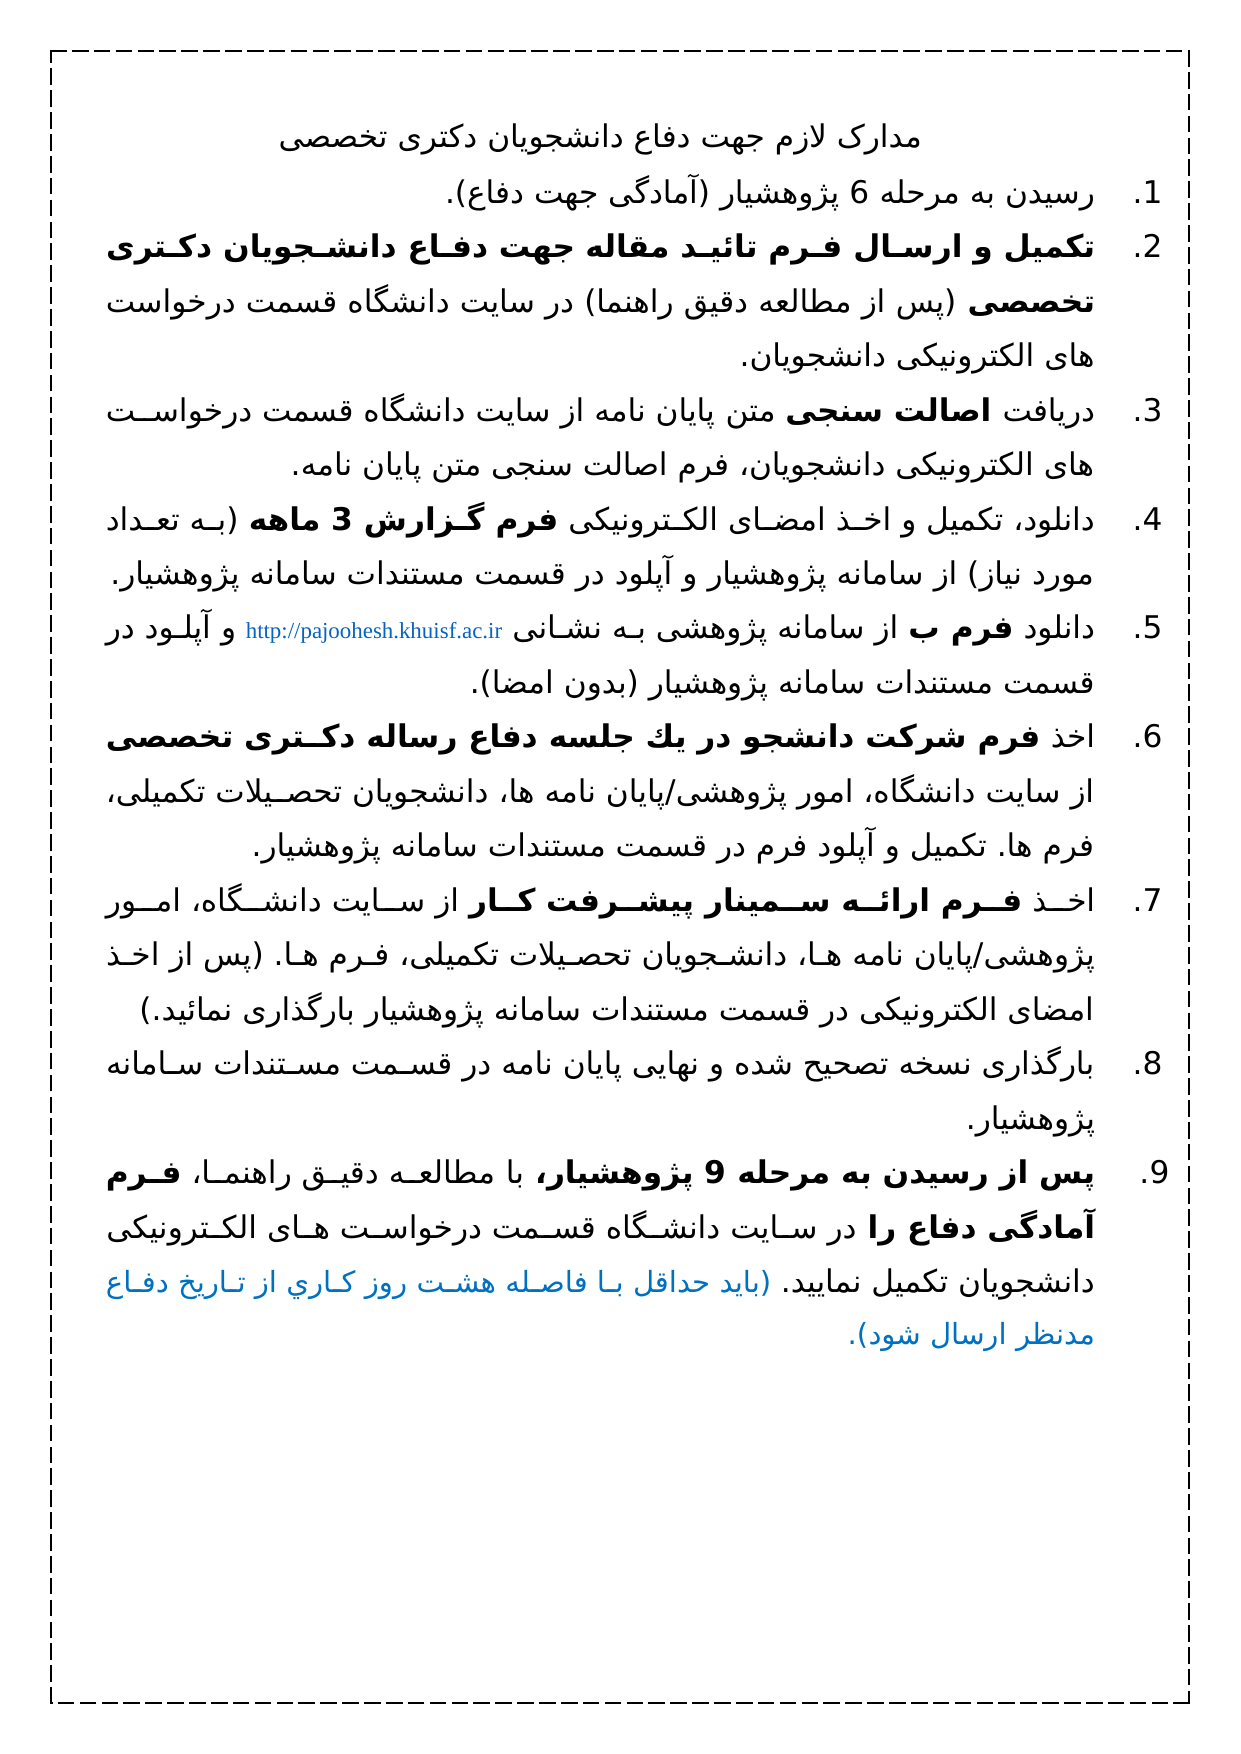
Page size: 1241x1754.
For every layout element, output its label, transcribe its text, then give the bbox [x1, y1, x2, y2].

list رسیدن به مرحله 6 پژوهشیار (آمادگی جهت دفاع). [106, 174, 1132, 210]
list اخذ فرم شركت دانشجو در يك جلسه دفاع رساله دکتری تخصصی از سایت دانشگاه، امور پژوهشی/پایان نامه ها، دانشجویان تحصیلات تکمیلی، فرم ها. تكميل و آپلود فرم در قسمت مستندات سامانه پژوهشیار. [106, 719, 1132, 864]
list دانلود فرم ب از سامانه پژوهشی به نشانی http://pajoohesh.khuisf.ac.ir و آپلود در قسمت مستندات سامانه پژوهشیار (بدون امضا). [106, 610, 1132, 701]
list اخذ فرم ارائه سمینار پیشرفت کار از سایت دانشگاه، امور پژوهشی/پایان نامه ها، دانشجویان تحصیلات تکمیلی، فرم ها. (پس از اخذ امضای الکترونیکی در قسمت مستندات سامانه پژوهشیار بارگذاری نمائید.) [106, 882, 1132, 1028]
list بارگذاری نسخه تصحیح شده و نهایی پایان نامه در قسمت مستندات سامانه پژوهشیار. [106, 1046, 1132, 1137]
list تكميل و ارسال فرم تائید مقاله جهت دفاع دانشجویان دکتری تخصصی (پس از مطالعه دقيق راهنما) در سایت دانشگاه قسمت درخواست های الکترونیکی دانشجویان. [106, 228, 1132, 374]
list دانلود، تکمیل و اخذ امضای الکترونیکی فرم گزارش 3 ماهه (به تعداد مورد نیاز) از سامانه پژوهشیار و آپلود در قسمت مستندات سامانه پژوهشیار. [106, 501, 1132, 592]
list دریافت اصالت سنجی متن پایان نامه از سایت دانشگاه قسمت درخواست های الکترونیکی دانشجویان، فرم اصالت سنجی متن پایان نامه. [106, 392, 1132, 483]
text مدارک لازم جهت دفاع دانشجویان دکتری تخصصی [106, 118, 1095, 154]
list پس از رسيدن به مرحله 9 پژوهشيار، با مطالعه دقيق راهنما، فرم آمادگی دفاع را در سایت دانشگاه قسمت درخواست های الکترونیکی دانشجویان تکمیل نماييد. (بايد حداقل با فاصله هشت روز كاري از تاریخ دفاع مدنظر ارسال شود). [106, 1155, 1139, 1351]
